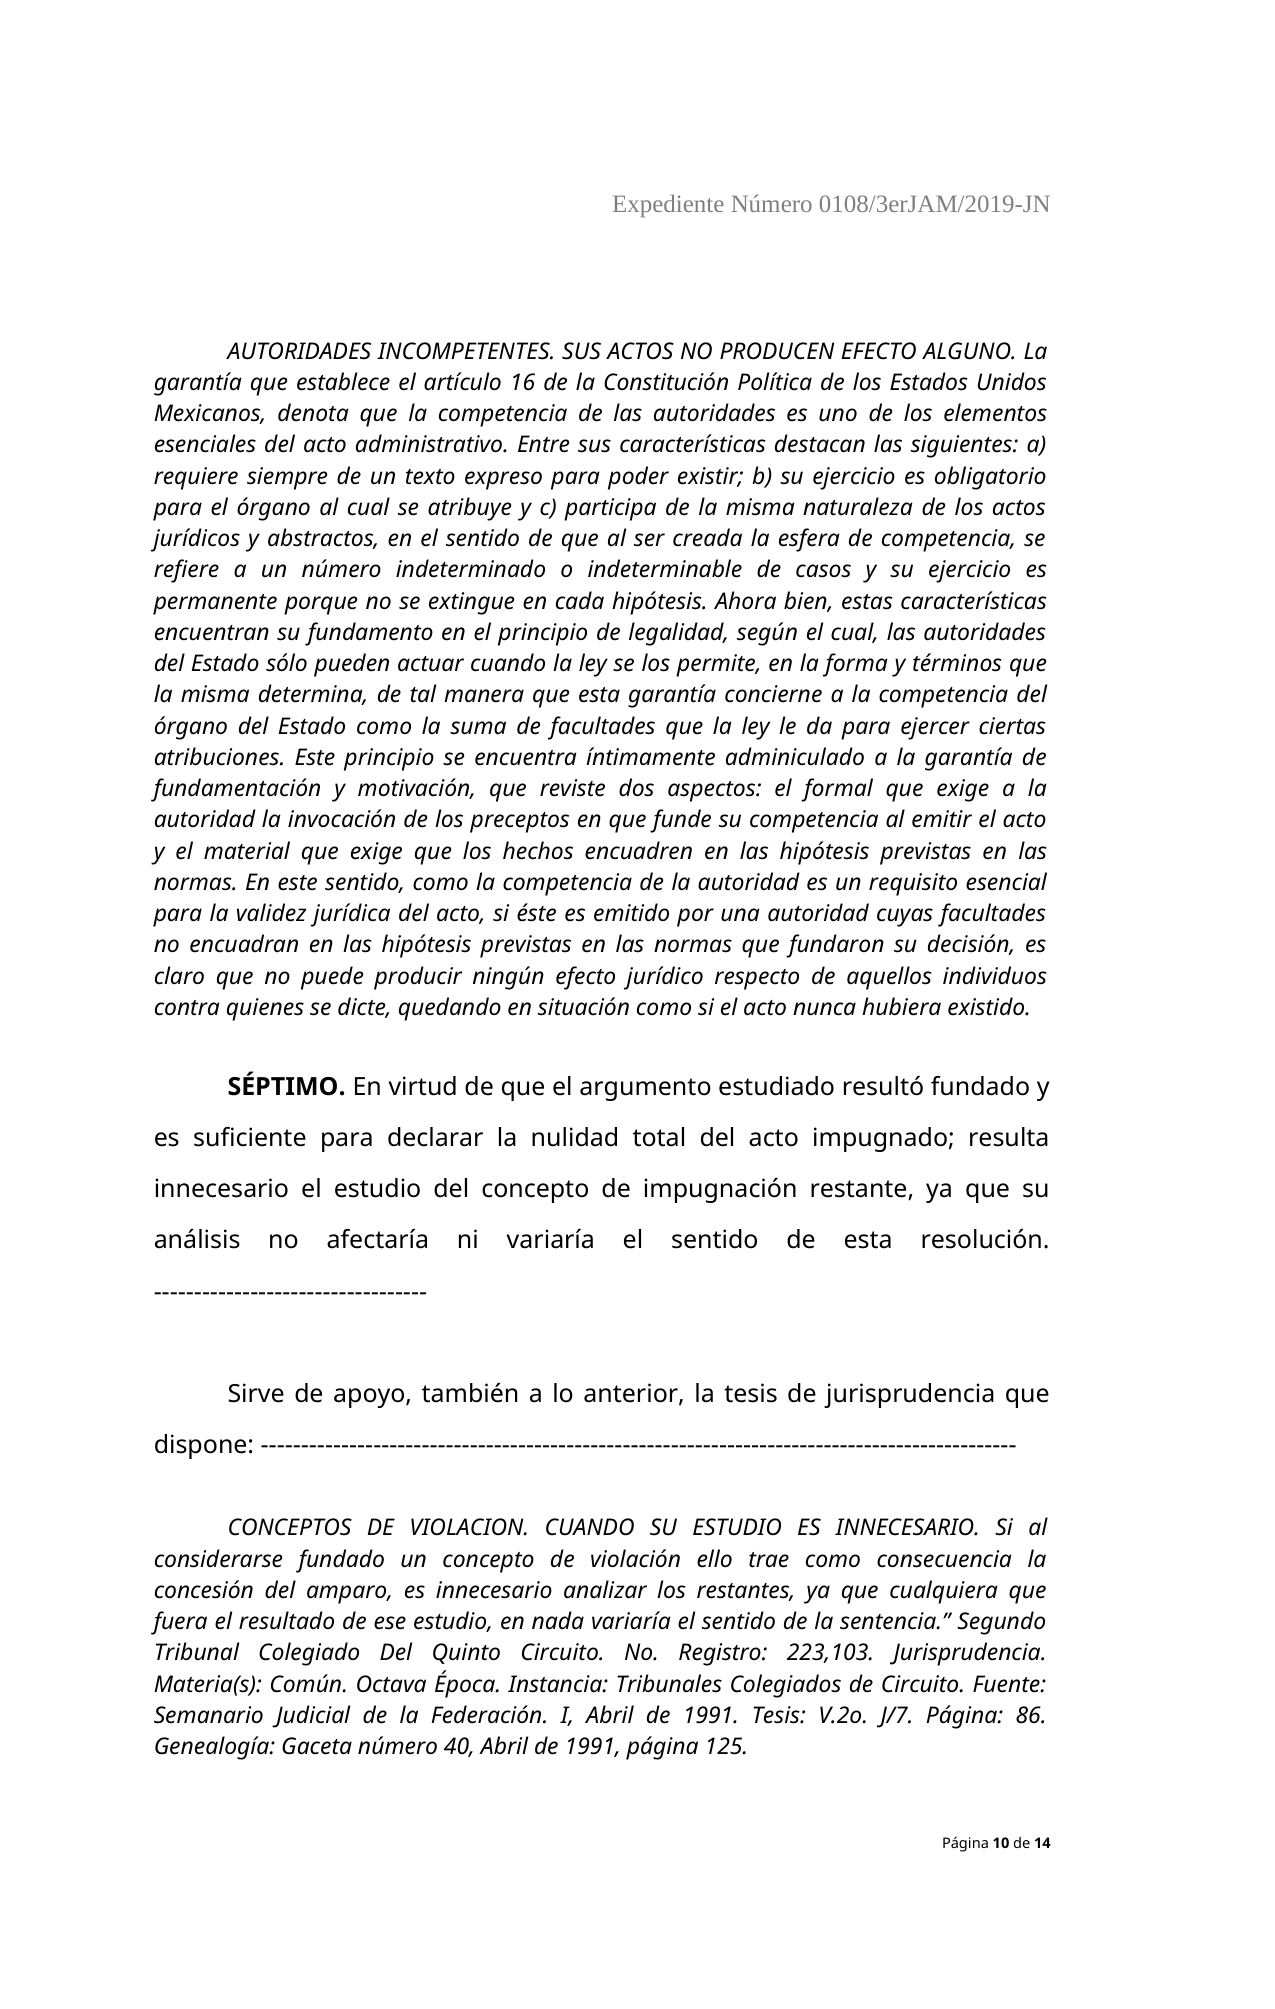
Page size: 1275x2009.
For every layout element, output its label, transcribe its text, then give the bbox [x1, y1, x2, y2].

text Sirve de apoyo, también a lo anterior, la tesis de jurisprudencia que dispone: ---------------------------------------------------------------------------------------------- [153, 1375, 1051, 1460]
text AUTORIDADES INCOMPETENTES. SUS ACTOS NO PRODUCEN EFECTO ALGUNO. La garantía que establece el artículo 16 de la Constitución Política de los Estados Unidos Mexicanos, denota que la competencia de las autoridades es uno de los elementos esenciales del acto administrativo. Entre sus características destacan las siguientes: a) requiere siempre de un texto expreso para poder existir; b) su ejercicio es obligatorio para el órgano al cual se atribuye y c) participa de la misma naturaleza de los actos jurídicos y abstractos, en el sentido de que al ser creada la esfera de competencia, se refiere a un número indeterminado o indeterminable de casos y su ejercicio es permanente porque no se extingue en cada hipótesis. Ahora bien, estas características encuentran su fundamento en el principio de legalidad, según el cual, las autoridades del Estado sólo pueden actuar cuando la ley se los permite, en la forma y términos que la misma determina, de tal manera que esta garantía concierne a la competencia del órgano del Estado como la suma de facultades que la ley le da para ejercer ciertas atribuciones. Este principio se encuentra íntimamente adminiculado a la garantía de fundamentación y motivación, que reviste dos aspectos: el formal que exige a la autoridad la invocación de los preceptos en que funde su competencia al emitir el acto y el material que exige que los hechos encuadren en las hipótesis previstas en las normas. En este sentido, como la competencia de la autoridad es un requisito esencial para la validez jurídica del acto, si éste es emitido por una autoridad cuyas facultades no encuadran en las hipótesis previstas en las normas que fundaron su decisión, es claro que no puede producir ningún efecto jurídico respecto de aquellos individuos contra quienes se dicte, quedando en situación como si el acto nunca hubiera existido. [153, 334, 1051, 1022]
text CONCEPTOS DE VIOLACION. CUANDO SU ESTUDIO ES INNECESARIO. Si al considerarse fundado un concepto de violación ello trae como consecuencia la concesión del amparo, es innecesario analizar los restantes, ya que cualquiera que fuera el resultado de ese estudio, en nada variaría el sentido de la sentencia.” Segundo Tribunal Colegiado Del Quinto Circuito. No. Registro: 223,103. Jurisprudencia. Materia(s): Común. Octava Época. Instancia: Tribunales Colegiados de Circuito. Fuente: Semanario Judicial de la Federación. I, Abril de 1991. Tesis: V.2o. J/7. Página: 86. Genealogía: Gaceta número 40, Abril de 1991, página 125. [153, 1511, 1051, 1761]
text SÉPTIMO. En virtud de que el argumento estudiado resultó fundado y es suficiente para declarar la nulidad total del acto impugnado; resulta innecesario el estudio del concepto de impugnación restante, ya que su análisis no afectaría ni variaría el sentido de esta resolución. ---------------------------------- [153, 1069, 1051, 1307]
